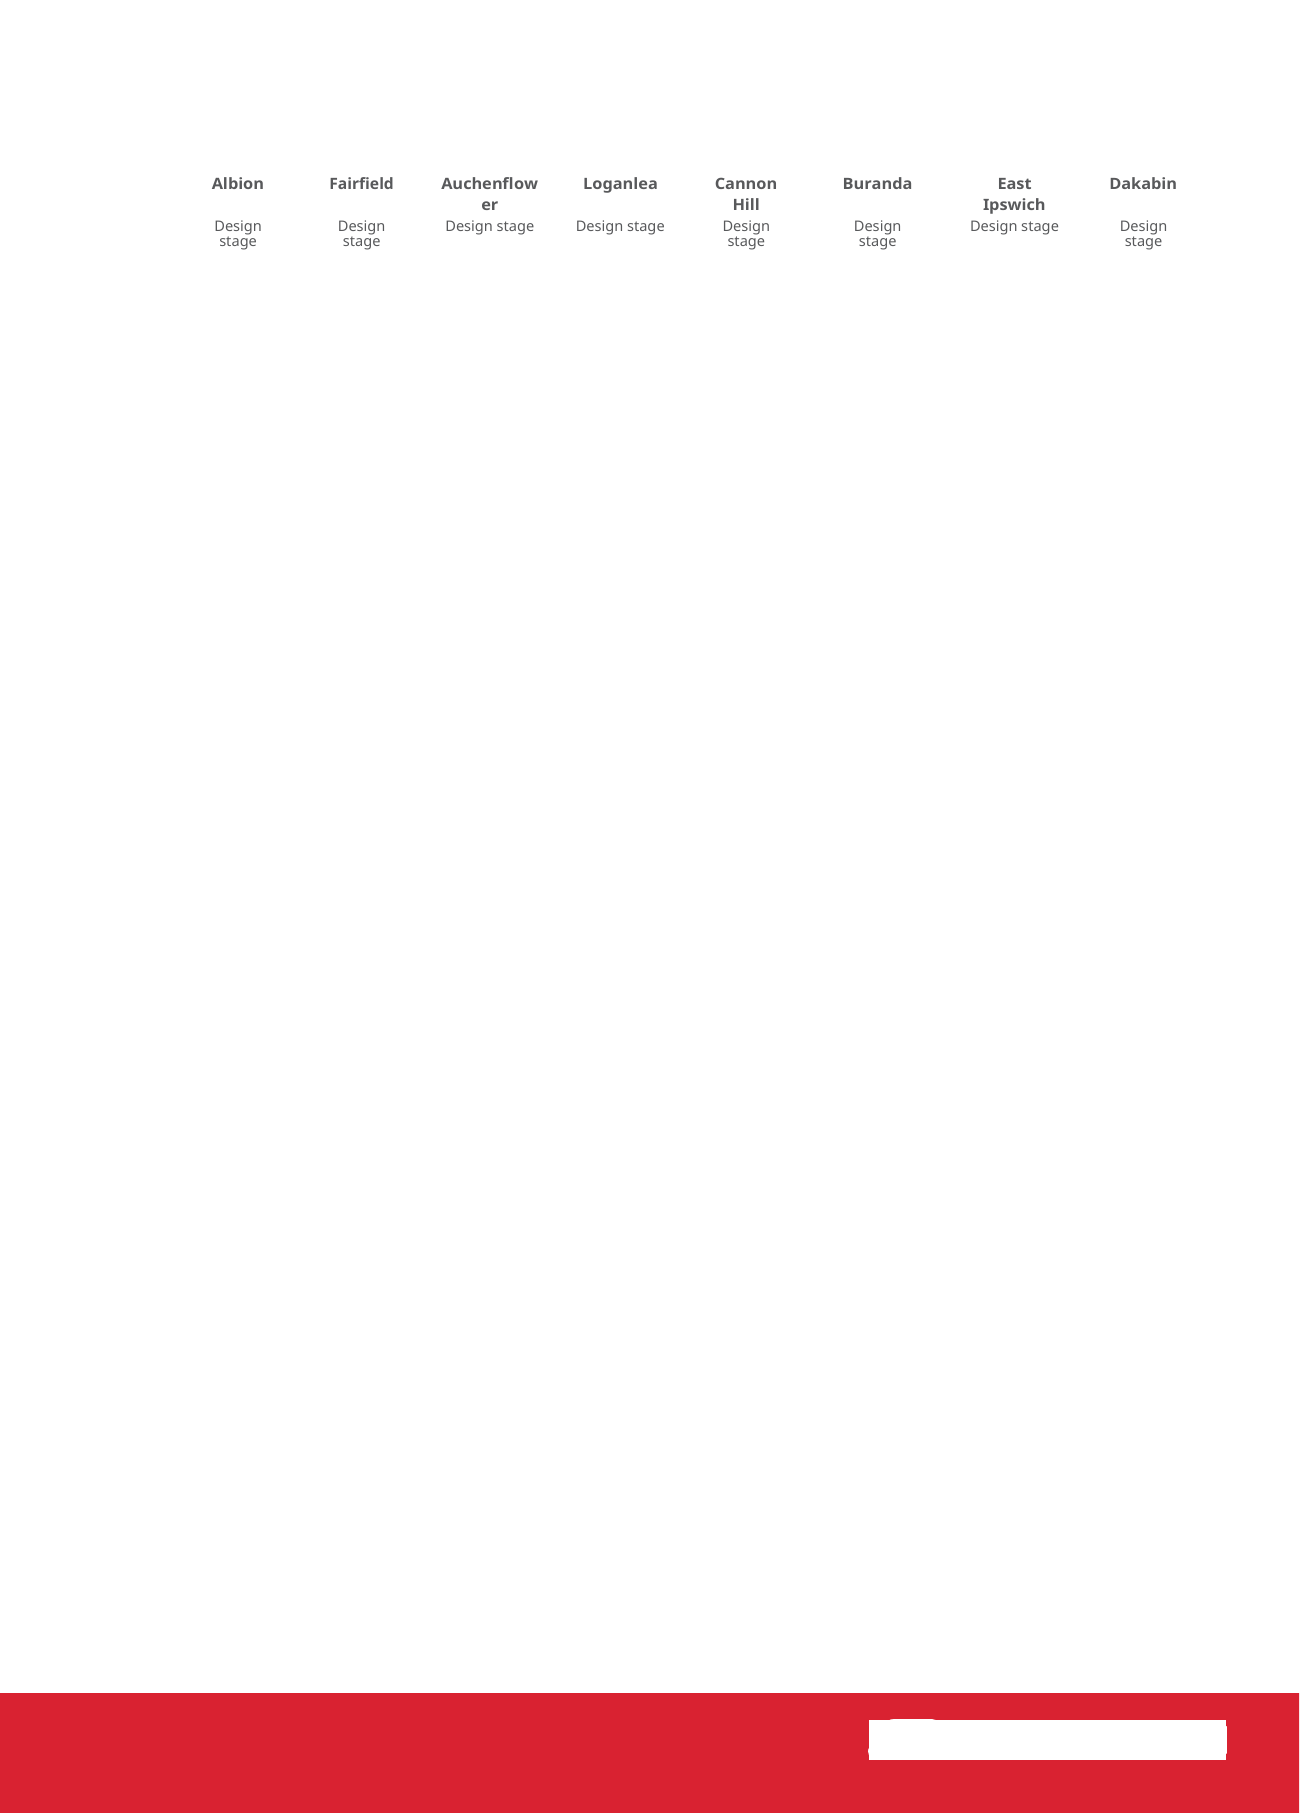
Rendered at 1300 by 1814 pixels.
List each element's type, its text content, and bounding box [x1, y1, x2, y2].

table_cell Design stage [1081, 215, 1188, 249]
table_header Dakabin [1081, 170, 1188, 215]
table_cell Design stage [300, 215, 421, 249]
picture [868, 1719, 1227, 1760]
table_header Auchenflower [421, 170, 557, 215]
table_cell Design stage [944, 215, 1081, 249]
table_header Albion [193, 170, 299, 215]
table_cell Design stage [193, 215, 299, 249]
table_cell Design stage [680, 215, 812, 249]
table_header East Ipswich [944, 170, 1081, 215]
table_header Fairfield [300, 170, 421, 215]
table_cell Design stage [421, 215, 557, 249]
table_cell Design stage [557, 215, 680, 249]
table_header Cannon Hill [680, 170, 812, 215]
table_cell Design stage [812, 215, 944, 249]
table_header Loganlea [557, 170, 680, 215]
table_header Buranda [812, 170, 944, 215]
